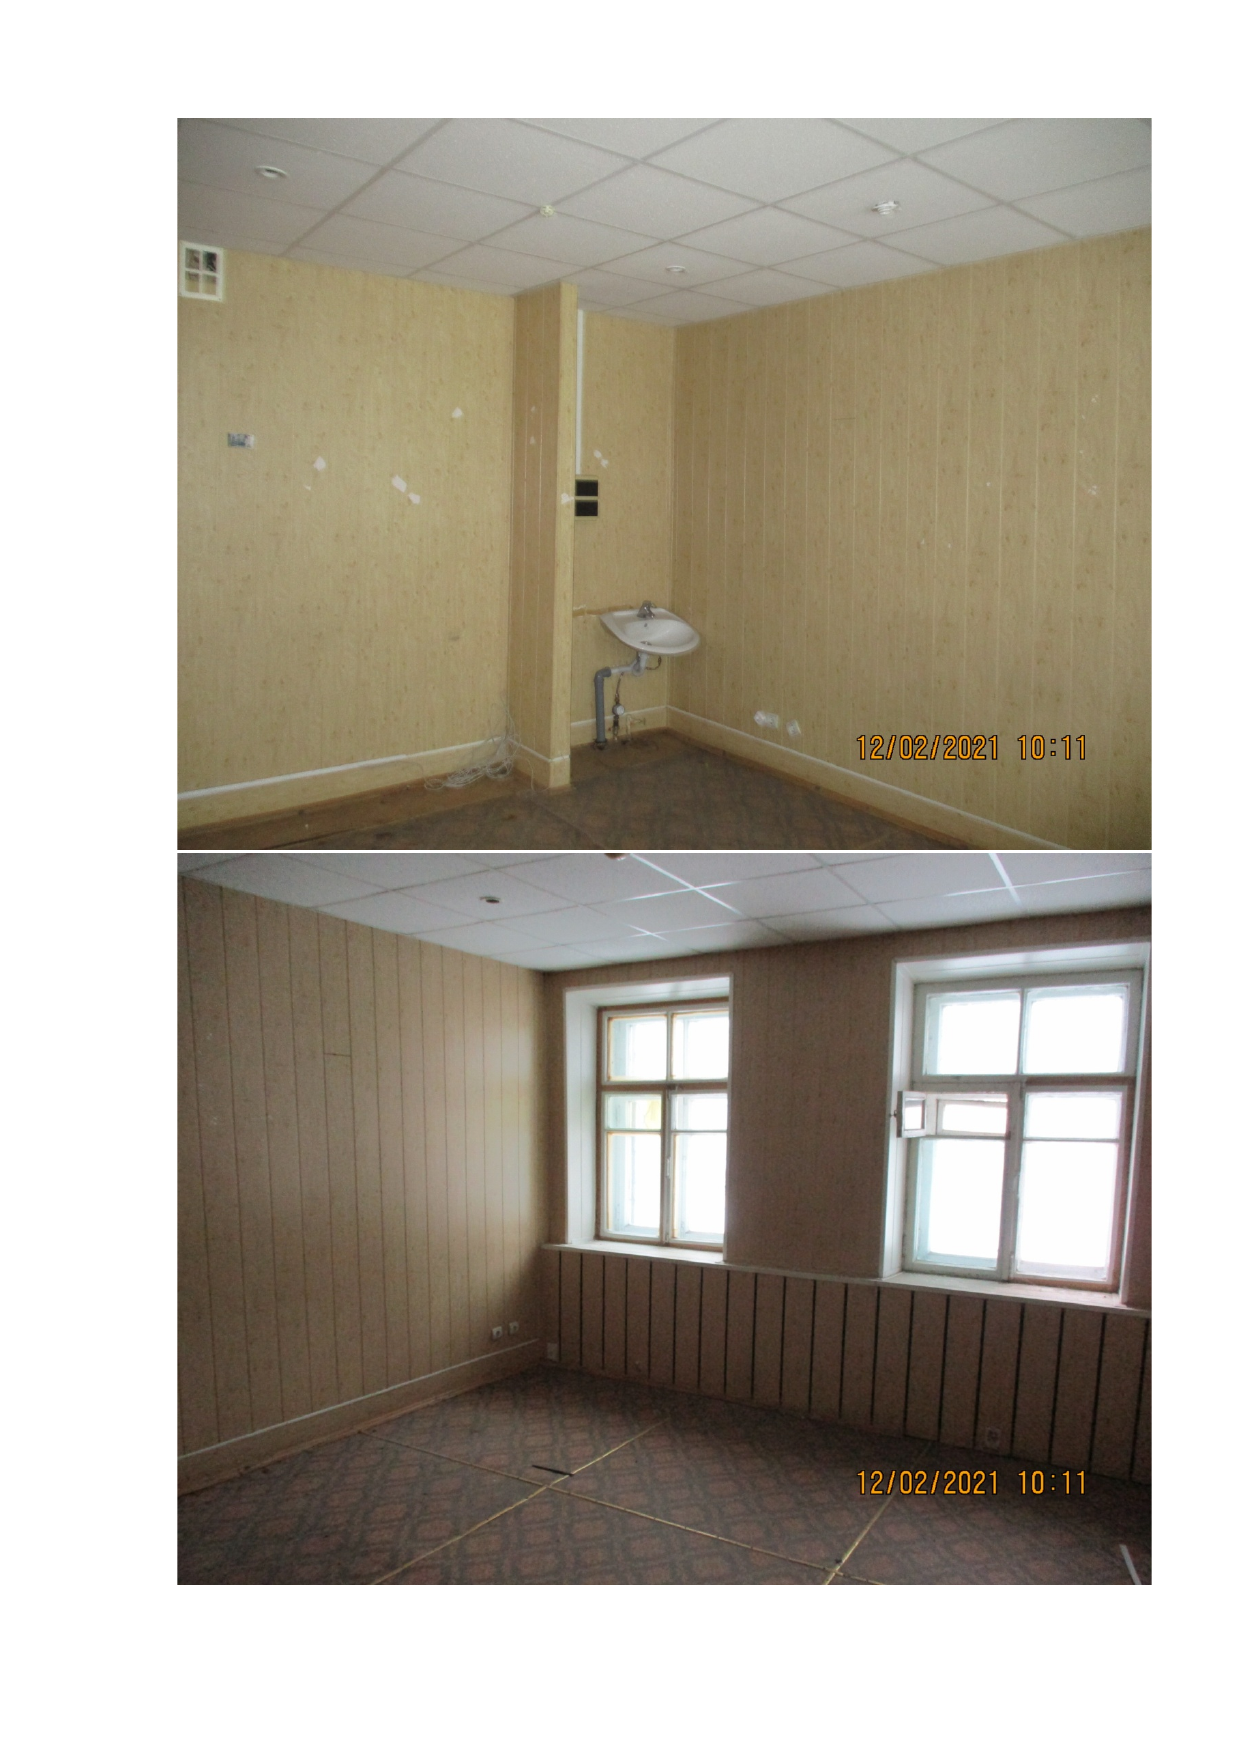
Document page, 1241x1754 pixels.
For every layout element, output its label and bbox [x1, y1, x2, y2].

picture [177, 853, 1152, 1585]
picture [177, 118, 1152, 850]
